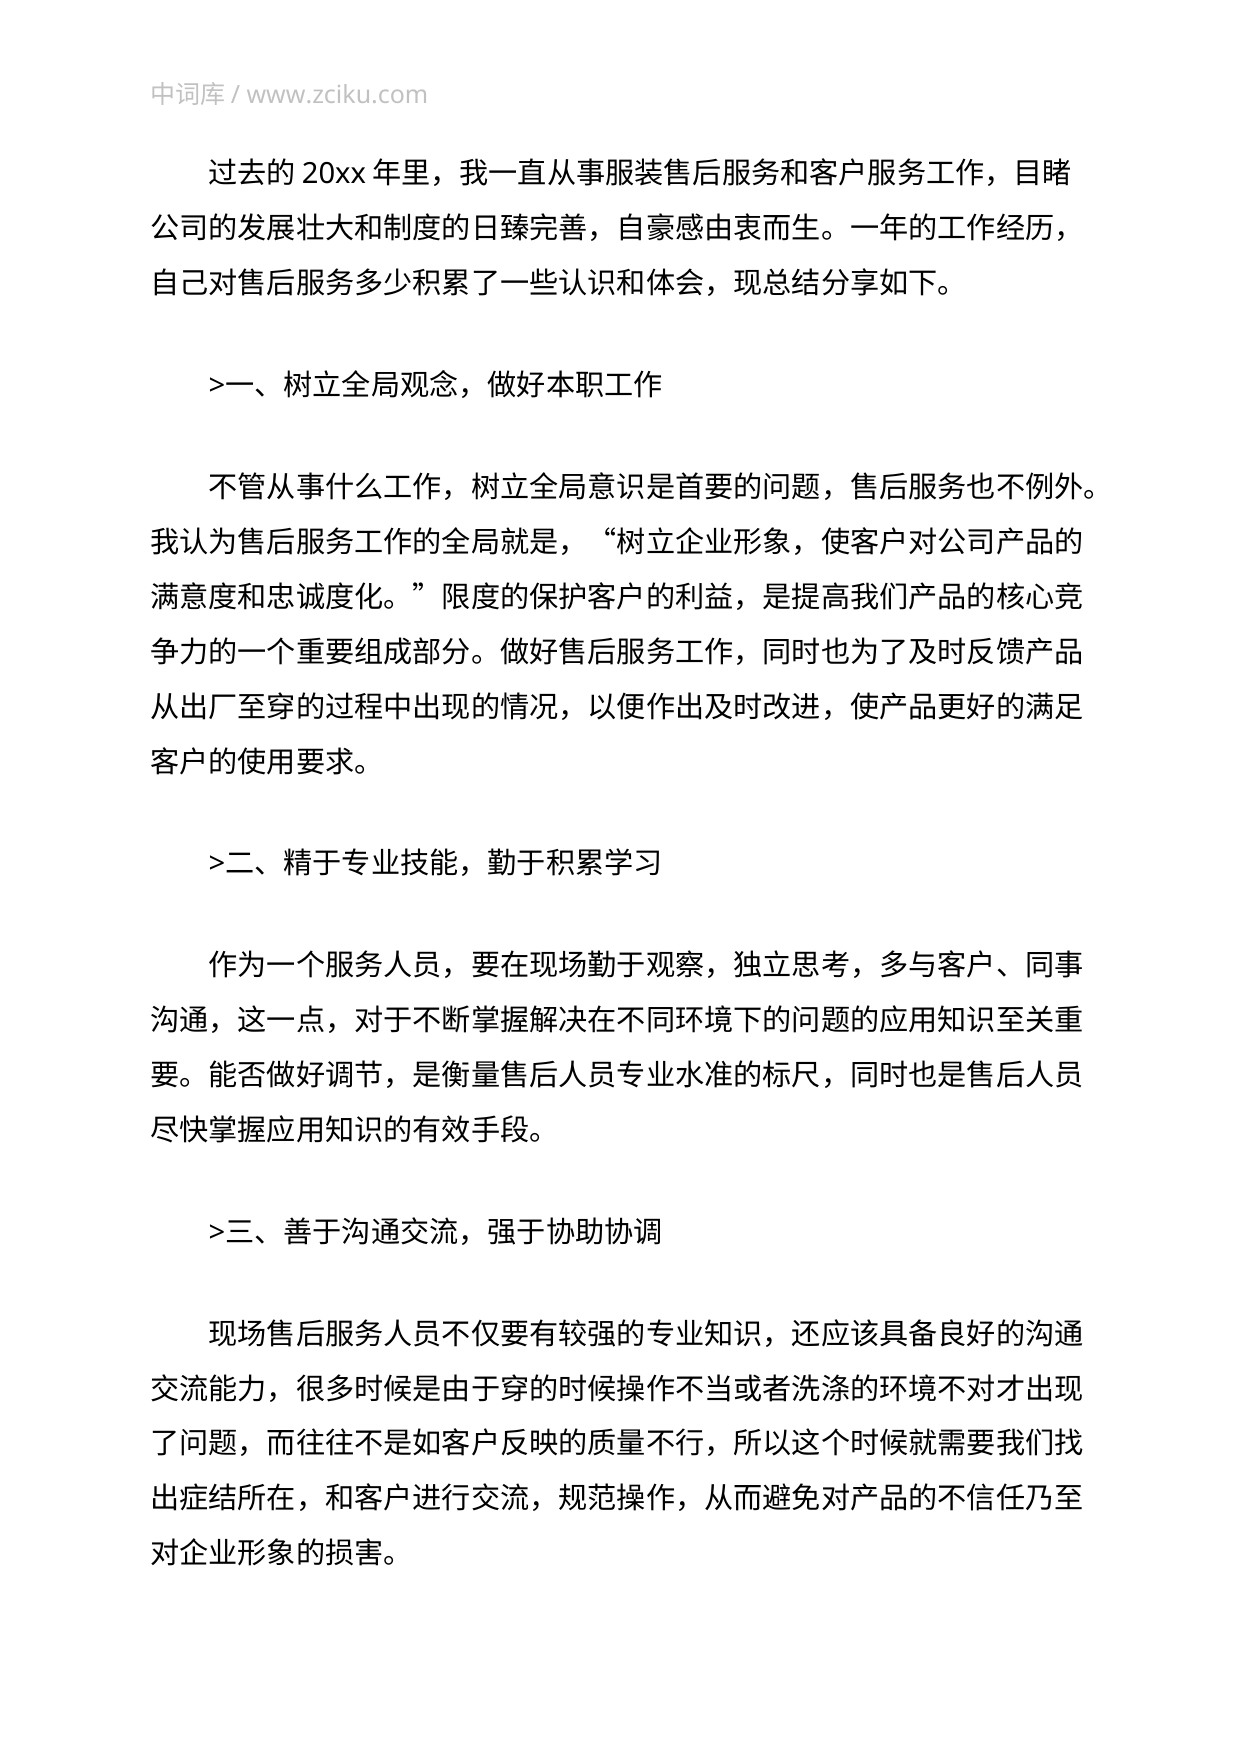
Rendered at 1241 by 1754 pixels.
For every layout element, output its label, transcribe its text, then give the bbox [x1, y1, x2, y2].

text >二、精于专业技能，勤于积累学习 [150, 840, 1090, 882]
text >三、善于沟通交流，强于协助协调 [150, 1208, 1090, 1251]
text 作为一个服务人员，要在现场勤于观察，独立思考，多与客户、同事沟通，这一点，对于不断掌握解决在不同环境下的问题的应用知识至关重要。能否做好调节，是衡量售后人员专业水准的标尺，同时也是售后人员尽快掌握应用知识的有效手段。 [150, 942, 1090, 1149]
text >一、树立全局观念，做好本职工作 [150, 362, 1090, 404]
text 现场售后服务人员不仅要有较强的专业知识，还应该具备良好的沟通交流能力，很多时候是由于穿的时候操作不当或者洗涤的环境不对才出现了问题，而往往不是如客户反映的质量不行，所以这个时候就需要我们找出症结所在，和客户进行交流，规范操作，从而避免对产品的不信任乃至对企业形象的损害。 [150, 1310, 1090, 1572]
text 过去的20xx年里，我一直从事服装售后服务和客户服务工作，目睹公司的发展壮大和制度的日臻完善，自豪感由衷而生。一年的工作经历，自己对售后服务多少积累了一些认识和体会，现总结分享如下。 [150, 150, 1090, 302]
text 不管从事什么工作，树立全局意识是首要的问题，售后服务也不例外。我认为售后服务工作的全局就是，“树立企业形象，使客户对公司产品的满意度和忠诚度化。”限度的保护客户的利益，是提高我们产品的核心竞争力的一个重要组成部分。做好售后服务工作，同时也为了及时反馈产品从出厂至穿的过程中出现的情况，以便作出及时改进，使产品更好的满足客户的使用要求。 [150, 464, 1090, 780]
